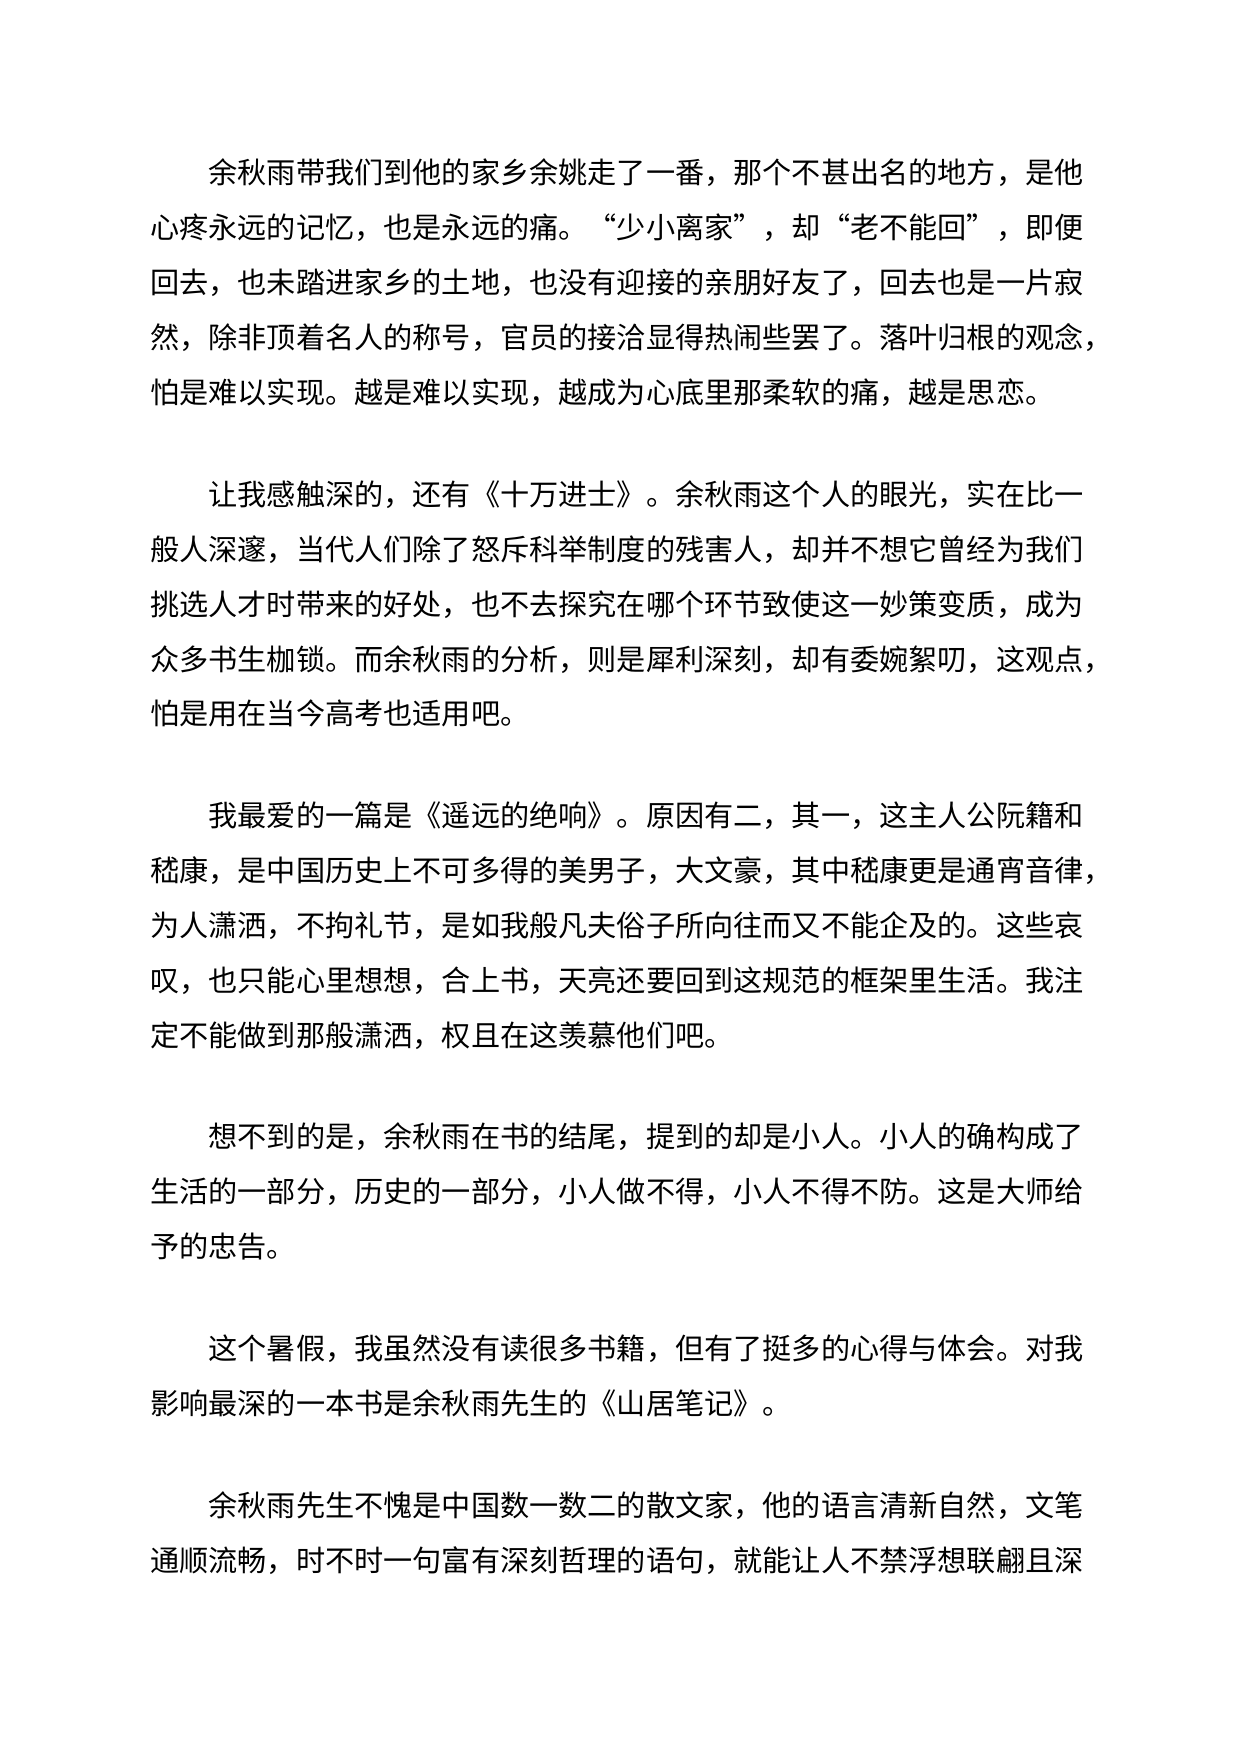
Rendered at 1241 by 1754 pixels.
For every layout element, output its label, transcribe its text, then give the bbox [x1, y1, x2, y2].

text 余秋雨带我们到他的家乡余姚走了一番，那个不甚出名的地方，是他心疼永远的记忆，也是永远的痛。“少小离家”，却“老不能回”，即便回去，也未踏进家乡的土地，也没有迎接的亲朋好友了，回去也是一片寂然，除非顶着名人的称号，官员的接洽显得热闹些罢了。落叶归根的观念，怕是难以实现。越是难以实现，越成为心底里那柔软的痛，越是思恋。 [150, 150, 1090, 412]
text 想不到的是，余秋雨在书的结尾，提到的却是小人。小人的确构成了生活的一部分，历史的一部分，小人做不得，小人不得不防。这是大师给予的忠告。 [150, 1114, 1090, 1266]
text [150, 1482, 1090, 1579]
text 我最爱的一篇是《遥远的绝响》。原因有二，其一，这主人公阮籍和嵇康，是中国历史上不可多得的美男子，大文豪，其中嵇康更是通宵音律，为人潇洒，不拘礼节，是如我般凡夫俗子所向往而又不能企及的。这些哀叹，也只能心里想想，合上书，天亮还要回到这规范的框架里生活。我注定不能做到那般潇洒，权且在这羡慕他们吧。 [150, 793, 1090, 1054]
text 这个暑假，我虽然没有读很多书籍，但有了挺多的心得与体会。对我影响最深的一本书是余秋雨先生的《山居笔记》。 [150, 1326, 1090, 1423]
text 让我感触深的，还有《十万进士》。余秋雨这个人的眼光，实在比一般人深邃，当代人们除了怒斥科举制度的残害人，却并不想它曾经为我们挑选人才时带来的好处，也不去探究在哪个环节致使这一妙策变质，成为众多书生枷锁。而余秋雨的分析，则是犀利深刻，却有委婉絮叨，这观点，怕是用在当今高考也适用吧。 [150, 471, 1090, 733]
